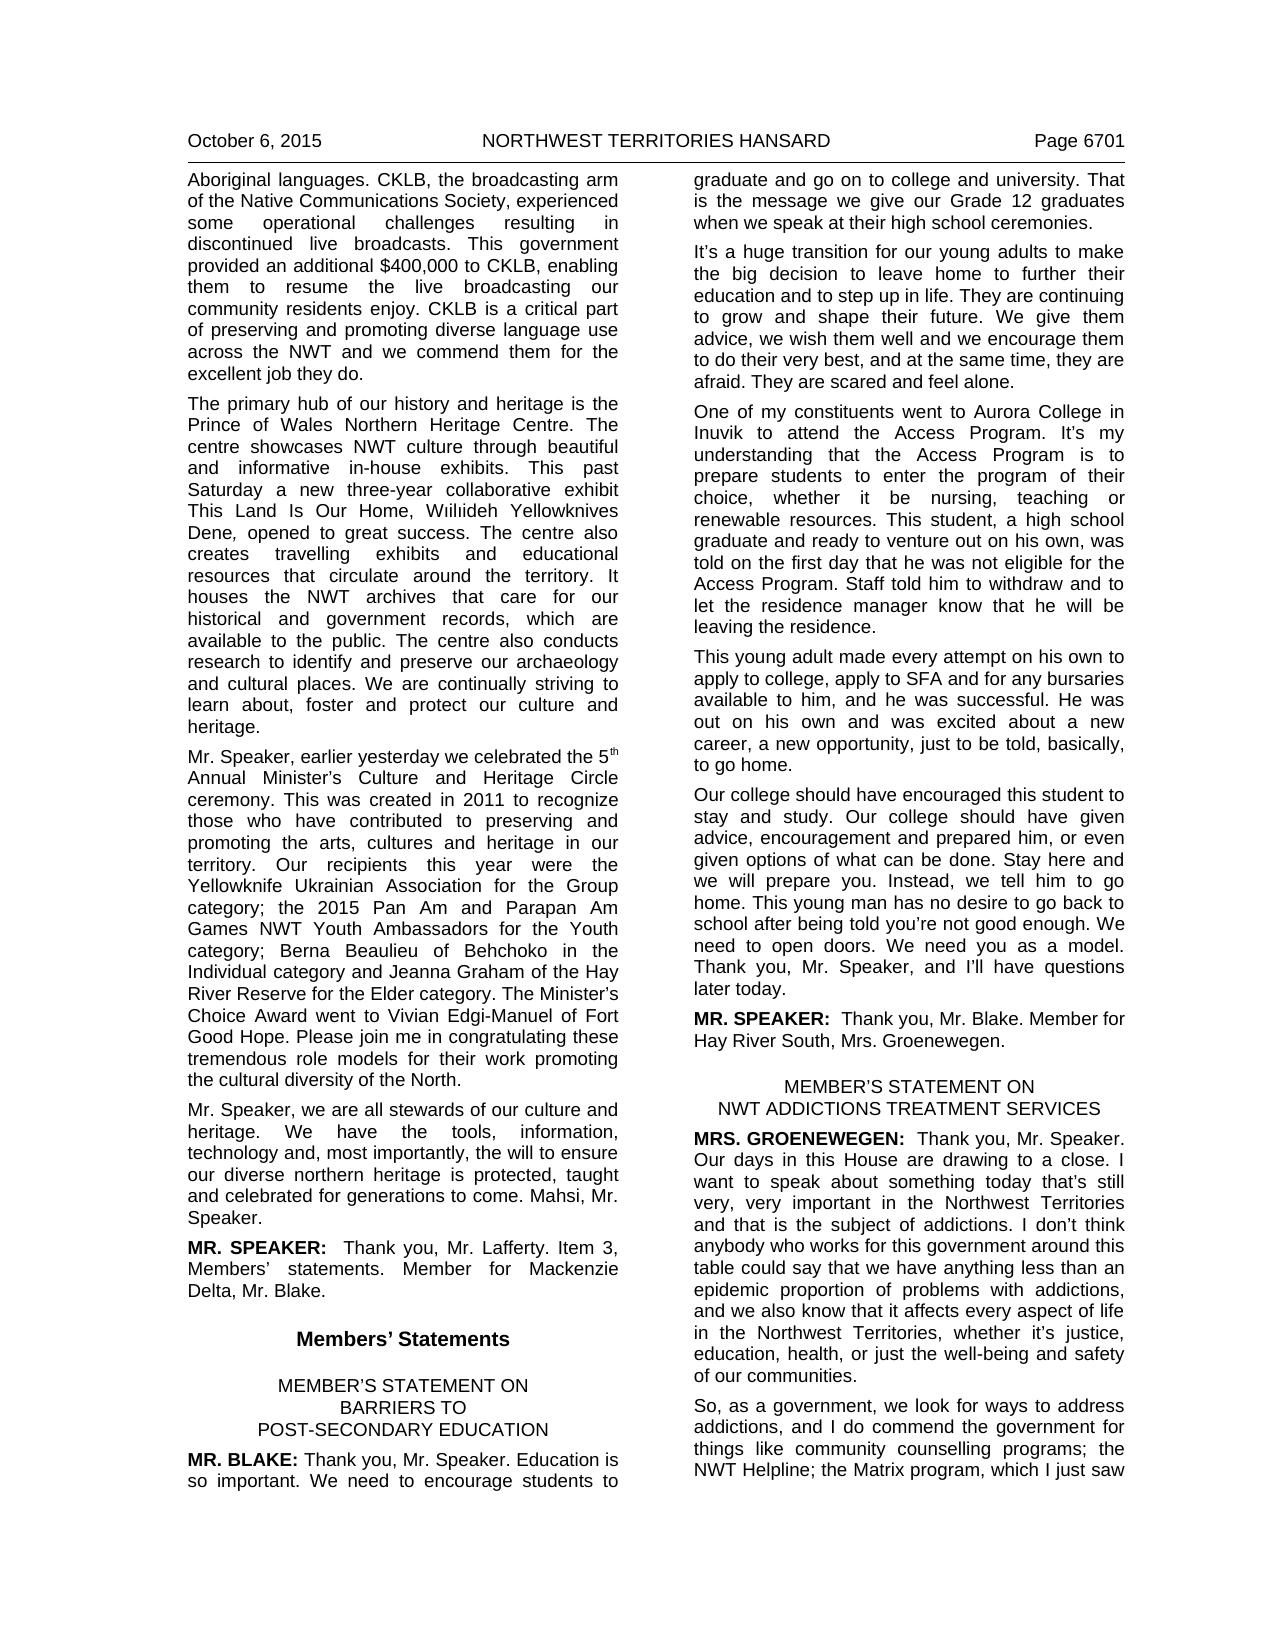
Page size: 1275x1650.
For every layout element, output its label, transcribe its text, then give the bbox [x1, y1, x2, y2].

subtitle MEMBER’S STATEMENT ON BARRIERS TO POST-SECONDARY EDUCATION [187, 1375, 619, 1440]
text MRS. GROENEWEGEN: Thank you, Mr. Speaker. Our days in this House are drawing to a close. I want to speak about something today that’s still very, very important in the Northwest Territories and that is the subject of addictions. I don’t think anybody who works for this government around this table could say that we have anything less than an epidemic proportion of problems with addictions, and we also know that it affects every aspect of life in the Northwest Territories, whether it’s justice, education, health, or just the well-being and safety of our communities. [694, 1127, 1125, 1386]
text MR. SPEAKER: Thank you, Mr. Lafferty. Item 3, Members’ statements. Member for Mackenzie Delta, Mr. Blake. [187, 1237, 619, 1301]
text Mr. Speaker, earlier yesterday we celebrated the 5th Annual Minister’s Culture and Heritage Circle ceremony. This was created in 2011 to recognize those who have contributed to preserving and promoting the arts, cultures and heritage in our territory. Our recipients this year were the Yellowknife Ukrainian Association for the Group category; the 2015 Pan Am and Parapan Am Games NWT Youth Ambassadors for the Youth category; Berna Beaulieu of Behchoko in the Individual category and Jeanna Graham of the Hay River Reserve for the Elder category. The Minister’s Choice Award went to Vivian Edgi-Manuel of Fort Good Hope. Please join me in congratulating these tremendous role models for their work promoting the cultural diversity of the North. [187, 746, 619, 1091]
text This young adult made every attempt on his own to apply to college, apply to SFA and for any bursaries available to him, and he was successful. He was out on his own and was excited about a new career, a new opportunity, just to be told, basically, to go home. [694, 646, 1125, 776]
text MR. BLAKE: Thank you, Mr. Speaker. Education is so important. We need to encourage students to graduate and go on to college and university. That is the message we give our Grade 12 graduates when we speak at their high school ceremonies. [187, 1448, 619, 1491]
text Mr. Speaker, we are all stewards of our culture and heritage. We have the tools, information, technology and, most importantly, the will to ensure our diverse northern heritage is protected, taught and celebrated for generations to come. Mahsi, Mr. Speaker. [187, 1099, 619, 1228]
text It’s a huge transition for our young adults to make the big decision to leave home to further their education and to step up in life. They are continuing to grow and shape their future. We give them advice, we wish them well and we encourage them to do their very best, and at the same time, they are afraid. They are scared and feel alone. [694, 241, 1125, 392]
text One of my constituents went to Aurora College in Inuvik to attend the Access Program. It’s my understanding that the Access Program is to prepare students to enter the program of their choice, whether it be nursing, teaching or renewable resources. This student, a high school graduate and ready to venture out on his own, was told on the first day that he was not eligible for the Access Program. Staff told him to withdraw and to let the residence manager know that he will be leaving the residence. [694, 401, 1125, 638]
text The primary hub of our history and heritage is the Prince of Wales Northern Heritage Centre. The centre showcases NWT culture through beautiful and informative in-house exhibits. This past Saturday a new three-year collaborative exhibit This Land Is Our Home, Wıilıideh Yellowknives Dene, opened to great success. The centre also creates travelling exhibits and educational resources that circulate around the territory. It houses the NWT archives that care for our historical and government records, which are available to the public. The centre also conducts research to identify and preserve our archaeology and cultural places. We are continually striving to learn about, foster and protect our culture and heritage. [187, 392, 619, 737]
text MR. BLAKE: Thank you, Mr. Speaker. Education is so important. We need to encourage students to graduate and go on to college and university. That is the message we give our Grade 12 graduates when we speak at their high school ceremonies. [694, 168, 1125, 233]
text MR. SPEAKER: Thank you, Mr. Blake. Member for Hay River South, Mrs. Groenewegen. [694, 1008, 1125, 1051]
text Our college should have encouraged this student to stay and study. Our college should have given advice, encouragement and prepared him, or even given options of what can be done. Stay here and we will prepare you. Instead, we tell him to go home. This young man has no desire to go back to school after being told you’re not good enough. We need to open doors. We need you as a model. Thank you, Mr. Speaker, and I’ll have questions later today. [694, 784, 1125, 999]
subtitle MEMBER’S STATEMENT ON NWT ADDICTIONS TREATMENT SERVICES [694, 1076, 1125, 1119]
subtitle Members’ Statements [187, 1326, 619, 1350]
